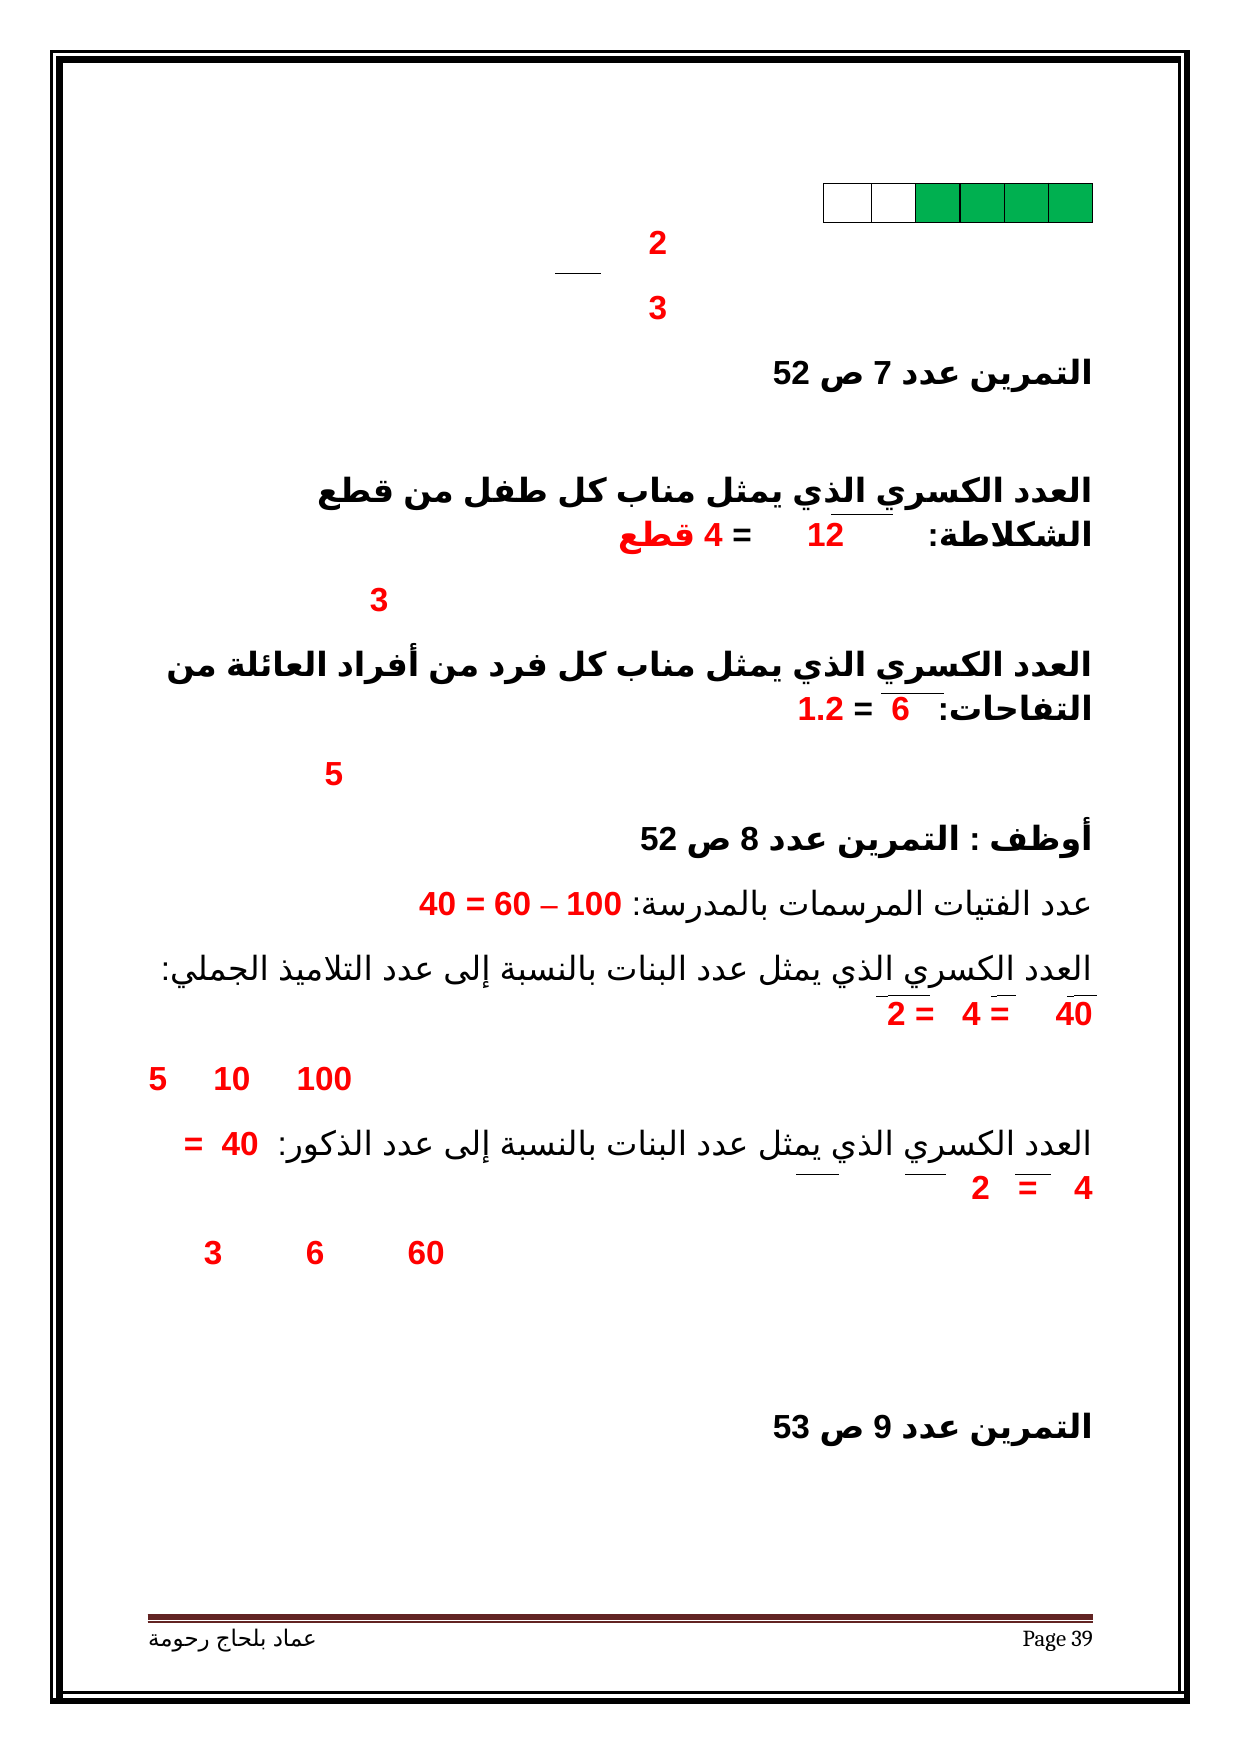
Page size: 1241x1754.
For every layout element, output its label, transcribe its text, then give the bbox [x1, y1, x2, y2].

text العدد الكسري الذي يمثل عدد البنات بالنسبة إلى عدد التلاميذ الجملي: 40 = 4 = 2 [147, 949, 1093, 1032]
text 100 10 5 [147, 1058, 1093, 1097]
text عدد الفتيات المرسمات بالمدرسة: 100 – 60 = 40 [147, 884, 1093, 923]
text التمرين عدد 9 ص 53 [147, 1407, 1093, 1445]
list 3 [147, 580, 1018, 618]
table_cell [961, 184, 1004, 222]
text 5 [147, 754, 1093, 793]
text العدد الكسري الذي يمثل مناب كل طفل من قطع الشكلاطة: 12 = 4 قطع [147, 471, 1093, 553]
text أوظف : التمرين عدد 8 ص 52 [147, 819, 1093, 858]
text 3 [147, 288, 1093, 326]
table_cell [1049, 184, 1092, 222]
table_cell [824, 184, 871, 222]
text 2 [147, 223, 1093, 261]
text العدد الكسري الذي يمثل عدد البنات بالنسبة إلى عدد الذكور: 40 = 4 = 2 [147, 1123, 1093, 1206]
text العدد الكسري الذي يمثل مناب كل فرد من أفراد العائلة من التفاحات: 6 = 1.2 [147, 645, 1093, 728]
table_cell [872, 184, 915, 222]
text التمرين عدد 7 ص 52 [147, 353, 1093, 391]
table_cell [916, 184, 959, 222]
text 60 6 3 [147, 1233, 1093, 1271]
table_cell [1005, 184, 1048, 222]
